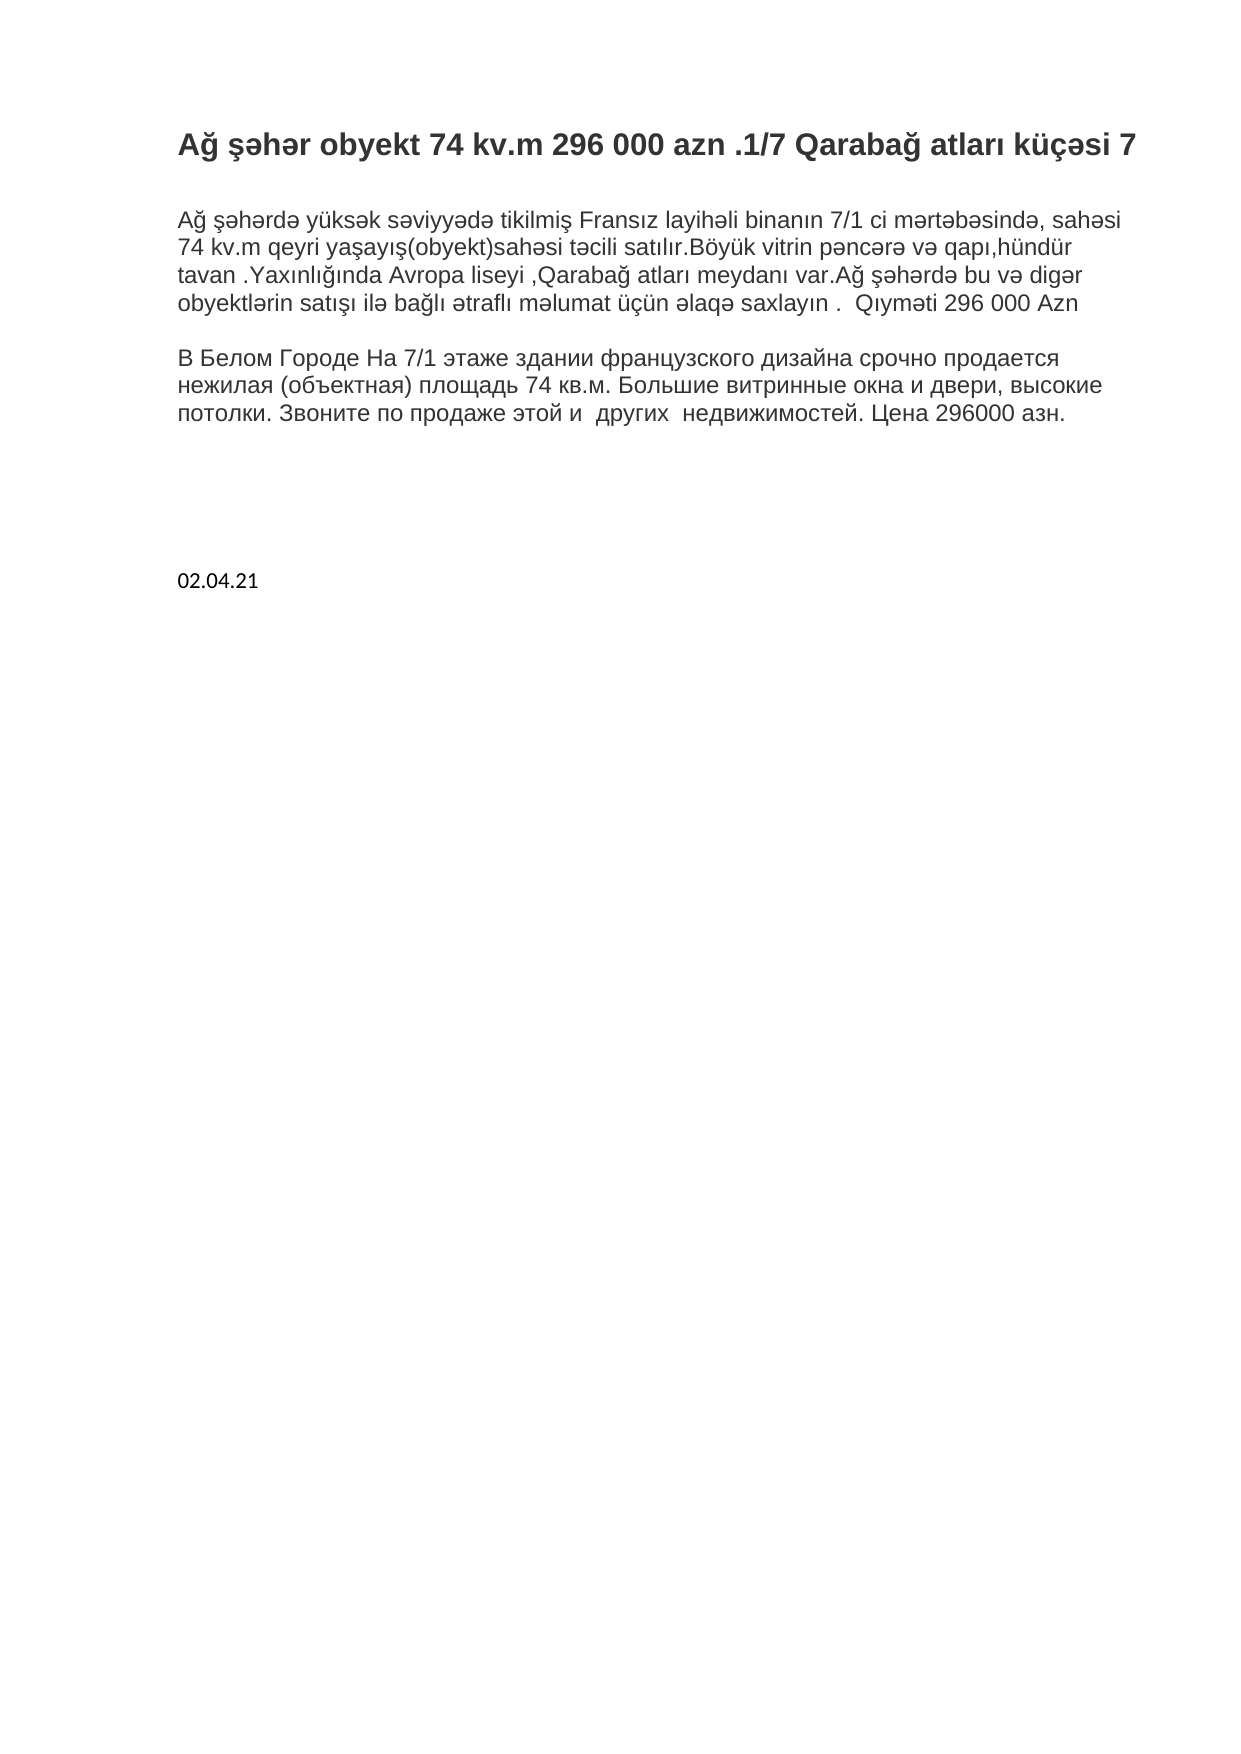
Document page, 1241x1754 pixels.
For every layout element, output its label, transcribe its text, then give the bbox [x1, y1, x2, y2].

text Ağ şəhər obyekt 74 kv.m 296 000 azn .1/7 Qarabağ atları küçəsi 7 [177, 118, 1152, 162]
text 02.04.21 [177, 566, 1152, 594]
text Ağ şəhərdə yüksək səviyyədə tikilmiş Fransız layihəli binanın 7/1 ci mərtəbəsində, sahəsi 74 kv.m qeyri yaşayış(obyekt)sahəsi təcili satılır.Böyük vitrin pəncərə və qapı,hündür tavan .Yaxınlığında Avropa liseyi ,Qarabağ atları meydanı var.Ağ şəhərdə bu və digər obyektlərin satışı ilə bağlı ətraflı məlumat üçün əlaqə saxlayın . Qıyməti 296 000 Azn [177, 206, 1152, 316]
